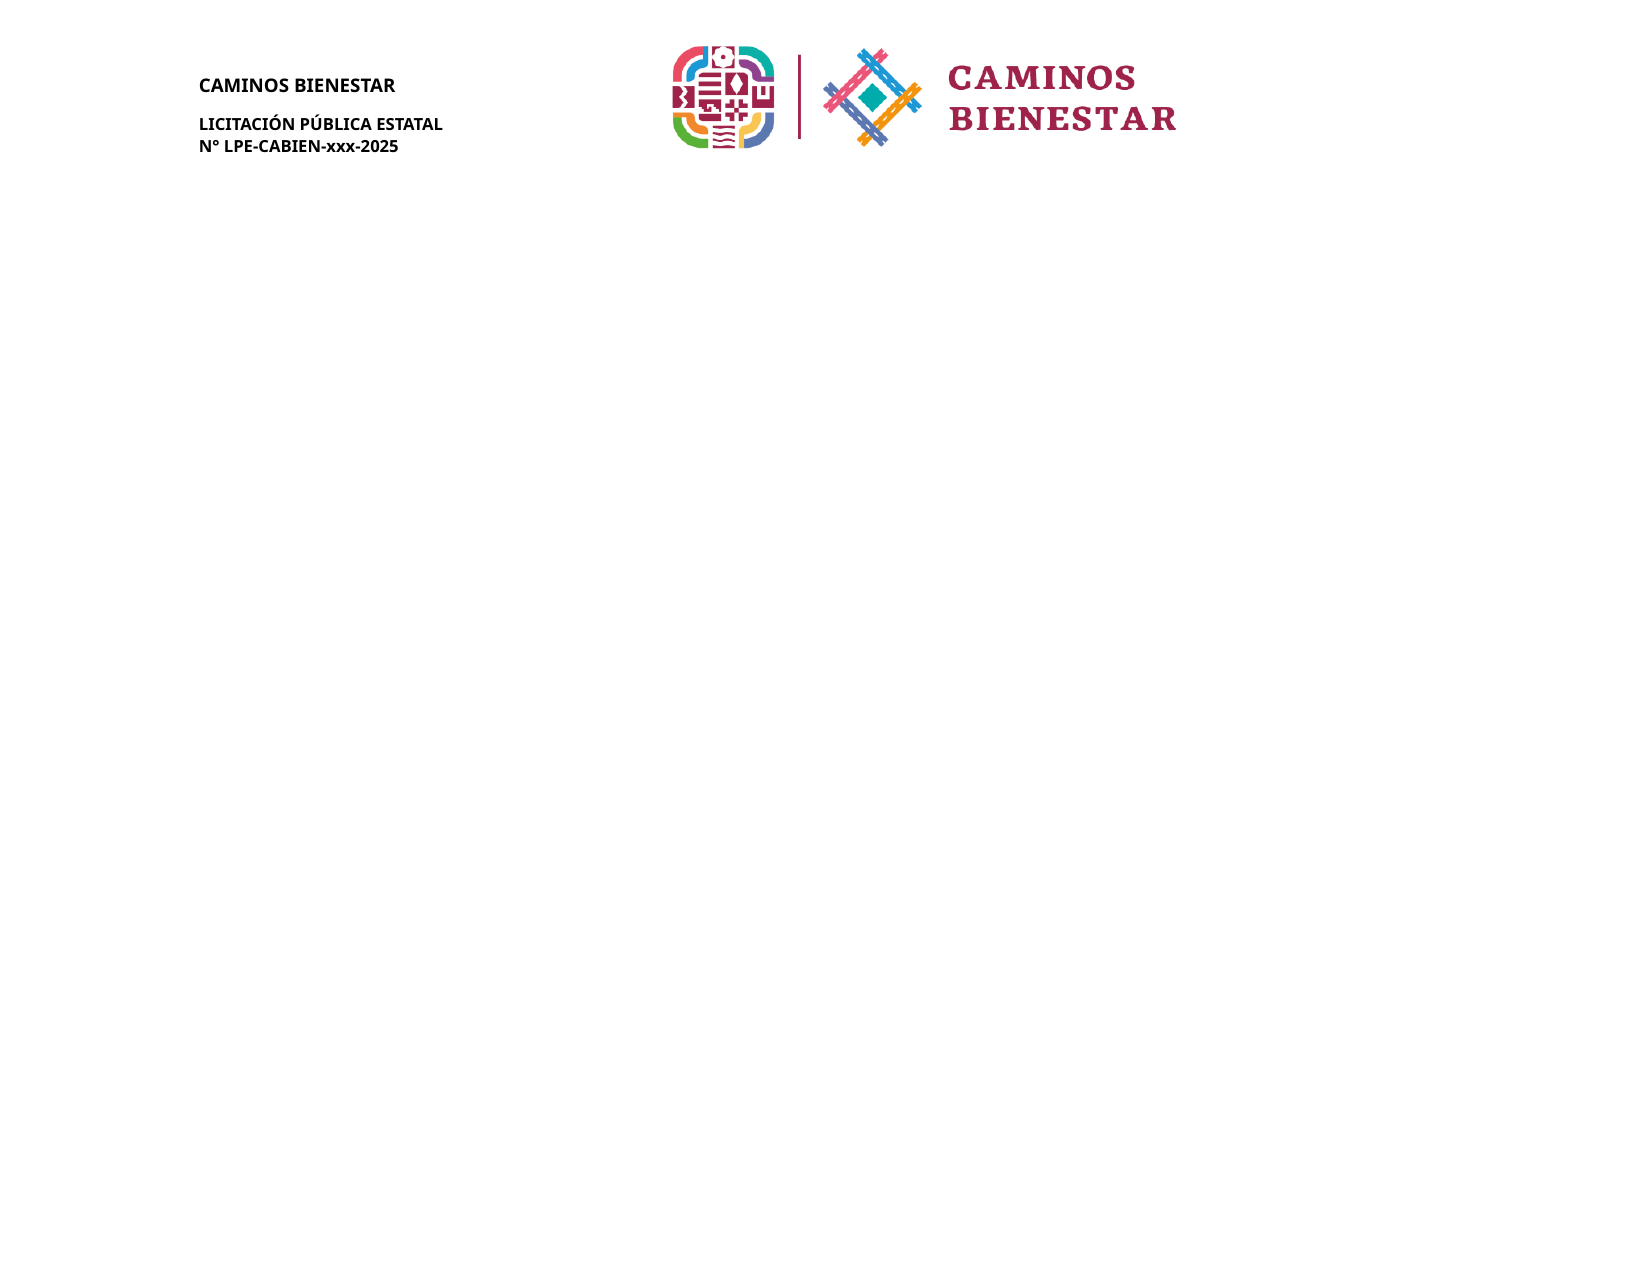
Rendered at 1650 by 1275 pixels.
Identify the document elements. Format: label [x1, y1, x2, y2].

picture [648, 22, 1183, 170]
